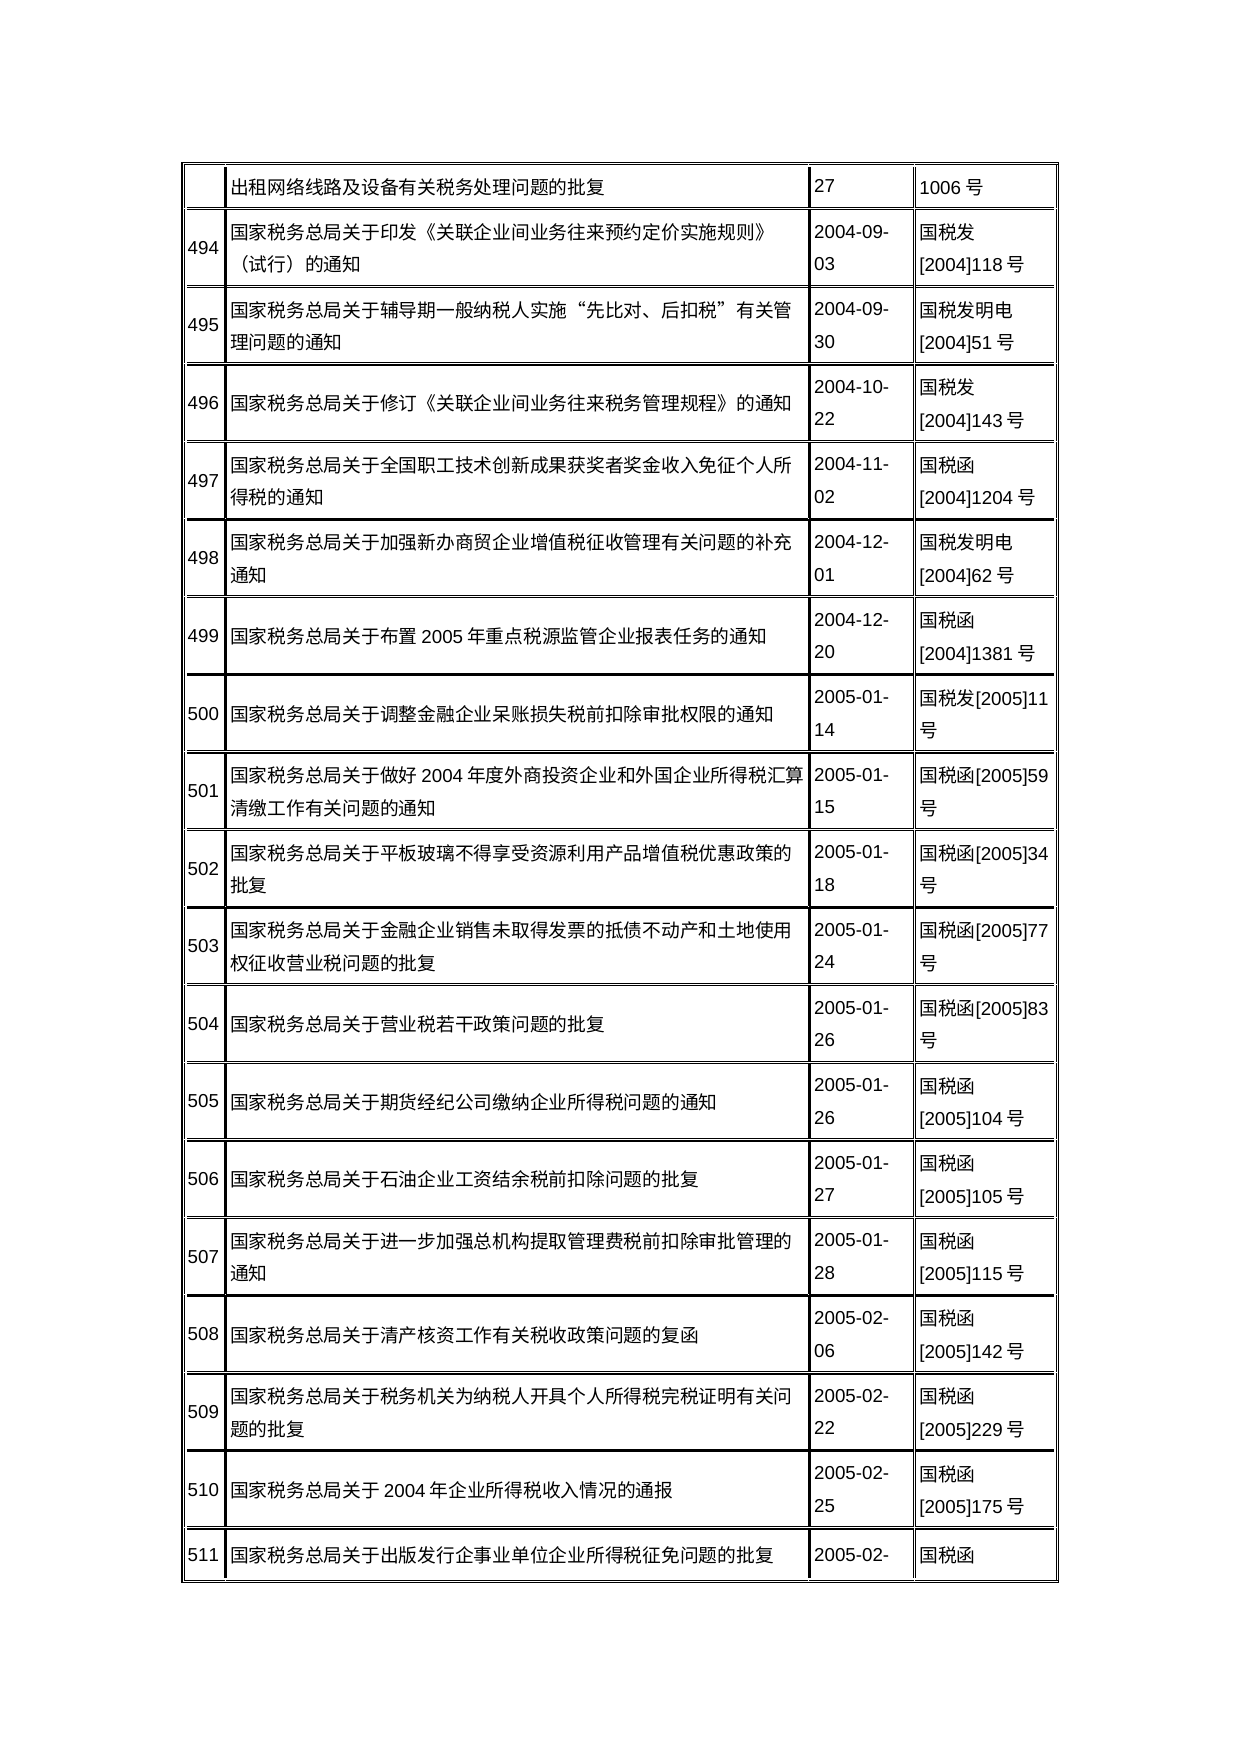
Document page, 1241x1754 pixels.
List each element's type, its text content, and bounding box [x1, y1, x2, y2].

table_cell 国家税务总局关于税务机关为纳税人开具个人所得税完税证明有关问题的批复 [227, 1375, 808, 1449]
table_cell 2004-10-22 [811, 366, 913, 440]
table_cell 国税函[2005]59号 [915, 750, 1057, 828]
table_cell 2005-01-24 [811, 909, 913, 983]
table_cell 2005-01-18 [811, 831, 913, 906]
table_cell 国家税务总局关于金融企业销售未取得发票的抵债不动产和土地使用权征收营业税问题的批复 [227, 909, 808, 983]
table_cell 国税函[2005]175号 [916, 1449, 1056, 1526]
table_cell 国税函[2005]142号 [916, 1294, 1057, 1371]
table_cell 国家税务总局关于清产核资工作有关税收政策问题的复函 [227, 1297, 808, 1371]
table_cell 国税函[2005]77号 [916, 906, 1057, 983]
table_cell 510 [185, 1449, 224, 1526]
table_cell 494 [185, 207, 224, 285]
table_cell 2004-09-03 [811, 210, 913, 285]
table_cell 2005-02-06 [811, 1297, 913, 1371]
table_cell 2004-12-20 [811, 598, 913, 673]
table_cell 国税函[2005]181号 [915, 1526, 1057, 1579]
table_cell 2004-08-27 [809, 165, 914, 207]
table_cell 国税发[2004]118号 [916, 207, 1056, 285]
table_cell 国税函[2004]第1006号 [915, 165, 1056, 207]
table_cell 国家税务总局关于2004年企业所得税收入情况的通报 [227, 1452, 808, 1526]
table_cell 2005-01-26 [811, 1064, 913, 1138]
table_cell 国家税务总局关于辅导期一般纳税人实施“先比对、后扣税”有关管理问题的通知 [227, 288, 808, 362]
table_cell 2005-01-14 [811, 676, 913, 750]
table_cell 国家税务总局关于修订《关联企业间业务往来税务管理规程》的通知 [227, 366, 808, 440]
table_cell 国税发[2004]143号 [916, 362, 1056, 440]
table_cell 国家税务总局关于营业税若干政策问题的批复 [227, 986, 808, 1061]
table_cell 2005-01-26 [811, 986, 913, 1061]
table_cell 506 [183, 1138, 225, 1216]
table_cell 507 [185, 1216, 224, 1293]
table_cell 国家税务总局关于做好2004年度外商投资企业和外国企业所得税汇算清缴工作有关问题的通知 [227, 754, 808, 828]
table_cell 国税函[2005]115号 [916, 1216, 1056, 1293]
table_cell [225, 1530, 809, 1579]
table_cell 国税函[2005]105号 [915, 1138, 1057, 1216]
table_cell 国税函[2004]1381号 [916, 595, 1056, 673]
table_cell 国家税务总局关于平板玻璃不得享受资源利用产品增值税优惠政策的批复 [227, 831, 808, 906]
table_cell 国家税务总局关于全国职工技术创新成果获奖者奖金收入免征个人所得税的通知 [227, 443, 808, 517]
table_cell 497 [185, 440, 224, 517]
table_cell 501 [183, 750, 225, 828]
table_cell 国家税务总局关于调整金融企业呆账损失税前扣除审批权限的通知 [227, 676, 808, 750]
table_cell 国家税务总局关于加强新办商贸企业增值税征收管理有关问题的补充通知 [227, 521, 808, 595]
table_cell 国税函[2005]83号 [916, 983, 1056, 1061]
table_cell 国家税务总局关于进一步加强总机构提取管理费税前扣除审批管理的通知 [227, 1219, 808, 1293]
table_cell 511 [183, 1526, 225, 1579]
table_cell 502 [185, 828, 224, 906]
table_cell 2004-12-01 [811, 521, 913, 595]
table_cell 498 [183, 518, 224, 595]
table_cell 国税发明电[2004]51号 [916, 285, 1056, 362]
table_cell 国家税务总局关于布置2005年重点税源监管企业报表任务的通知 [227, 598, 808, 673]
table_cell 国家税务总局关于印发《关联企业间业务往来预约定价实施规则》（试行）的通知 [227, 210, 808, 285]
table_cell 国税发[2005]11号 [916, 673, 1056, 750]
table_cell 509 [185, 1371, 224, 1449]
table_cell 国税函[2005]229号 [916, 1371, 1056, 1449]
table_cell 2005-02-22 [811, 1375, 913, 1449]
table_cell 2005-01-27 [811, 1142, 913, 1216]
table_cell 505 [185, 1061, 224, 1138]
table_cell 2004-11-02 [811, 443, 913, 517]
table_cell 495 [185, 285, 224, 362]
table_cell 496 [185, 362, 224, 440]
table_cell 493 [185, 165, 225, 207]
table_cell 国税函[2005]34号 [916, 828, 1056, 906]
table_cell 2005-02-25 [811, 1452, 913, 1526]
table_cell 国家税务总局关于石油企业工资结余税前扣除问题的批复 [227, 1142, 808, 1216]
table_cell 508 [183, 1294, 224, 1371]
table_cell 国税发明电[2004]62号 [916, 518, 1057, 595]
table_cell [225, 163, 809, 207]
table_cell 2005-02-28 [809, 1530, 914, 1579]
table_cell 国家税务总局关于期货经纪公司缴纳企业所得税问题的通知 [227, 1064, 808, 1138]
table_cell 500 [185, 673, 224, 750]
table_cell 504 [185, 983, 224, 1061]
table_cell 2005-01-28 [811, 1219, 913, 1293]
table_cell 499 [185, 595, 224, 673]
table_cell 国税函[2004]1204号 [916, 440, 1056, 517]
table_cell 2004-09-30 [811, 288, 913, 362]
table_cell 503 [183, 906, 224, 983]
table_cell 国税函[2005]104号 [916, 1061, 1056, 1138]
table_cell 2005-01-15 [811, 754, 913, 828]
